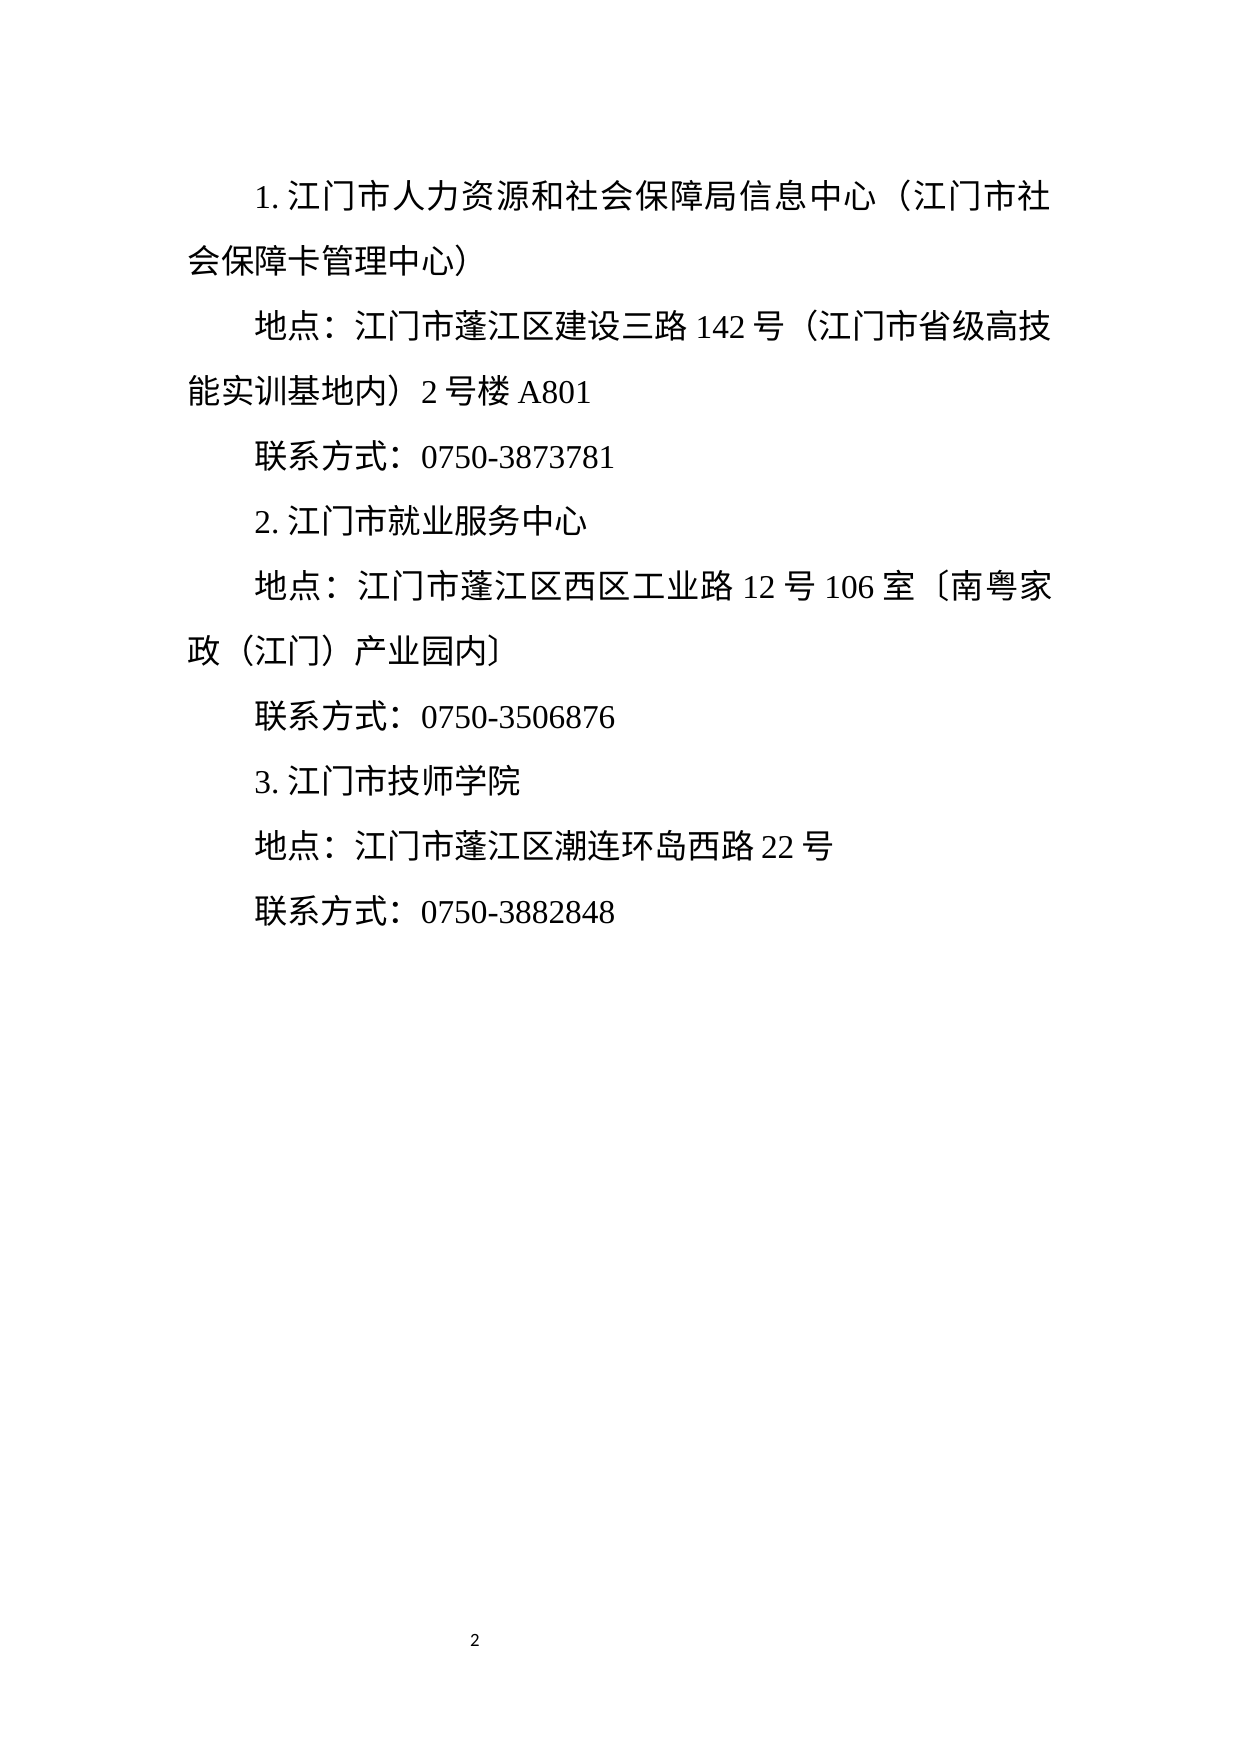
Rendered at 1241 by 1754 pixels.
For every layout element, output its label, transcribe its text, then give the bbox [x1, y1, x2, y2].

text 联系方式：0750-3882848 [254, 877, 1053, 942]
list 江门市技师学院 [187, 747, 1053, 812]
list 地点：江门市蓬江区建设三路142号（江门市省级高技能实训基地内）2号楼A801 [187, 292, 1053, 422]
list 江门市就业服务中心 [187, 487, 1053, 552]
text 地点：江门市蓬江区西区工业路12号106室〔南粤家政（江门）产业园内〕 [187, 552, 1053, 682]
list 江门市人力资源和社会保障局信息中心（江门市社会保障卡管理中心） [187, 162, 1053, 292]
text 地点：江门市蓬江区潮连环岛西路22号 [187, 812, 1053, 877]
list 联系方式：0750-3873781 [187, 422, 1053, 487]
text 联系方式：0750-3506876 [187, 682, 1053, 747]
